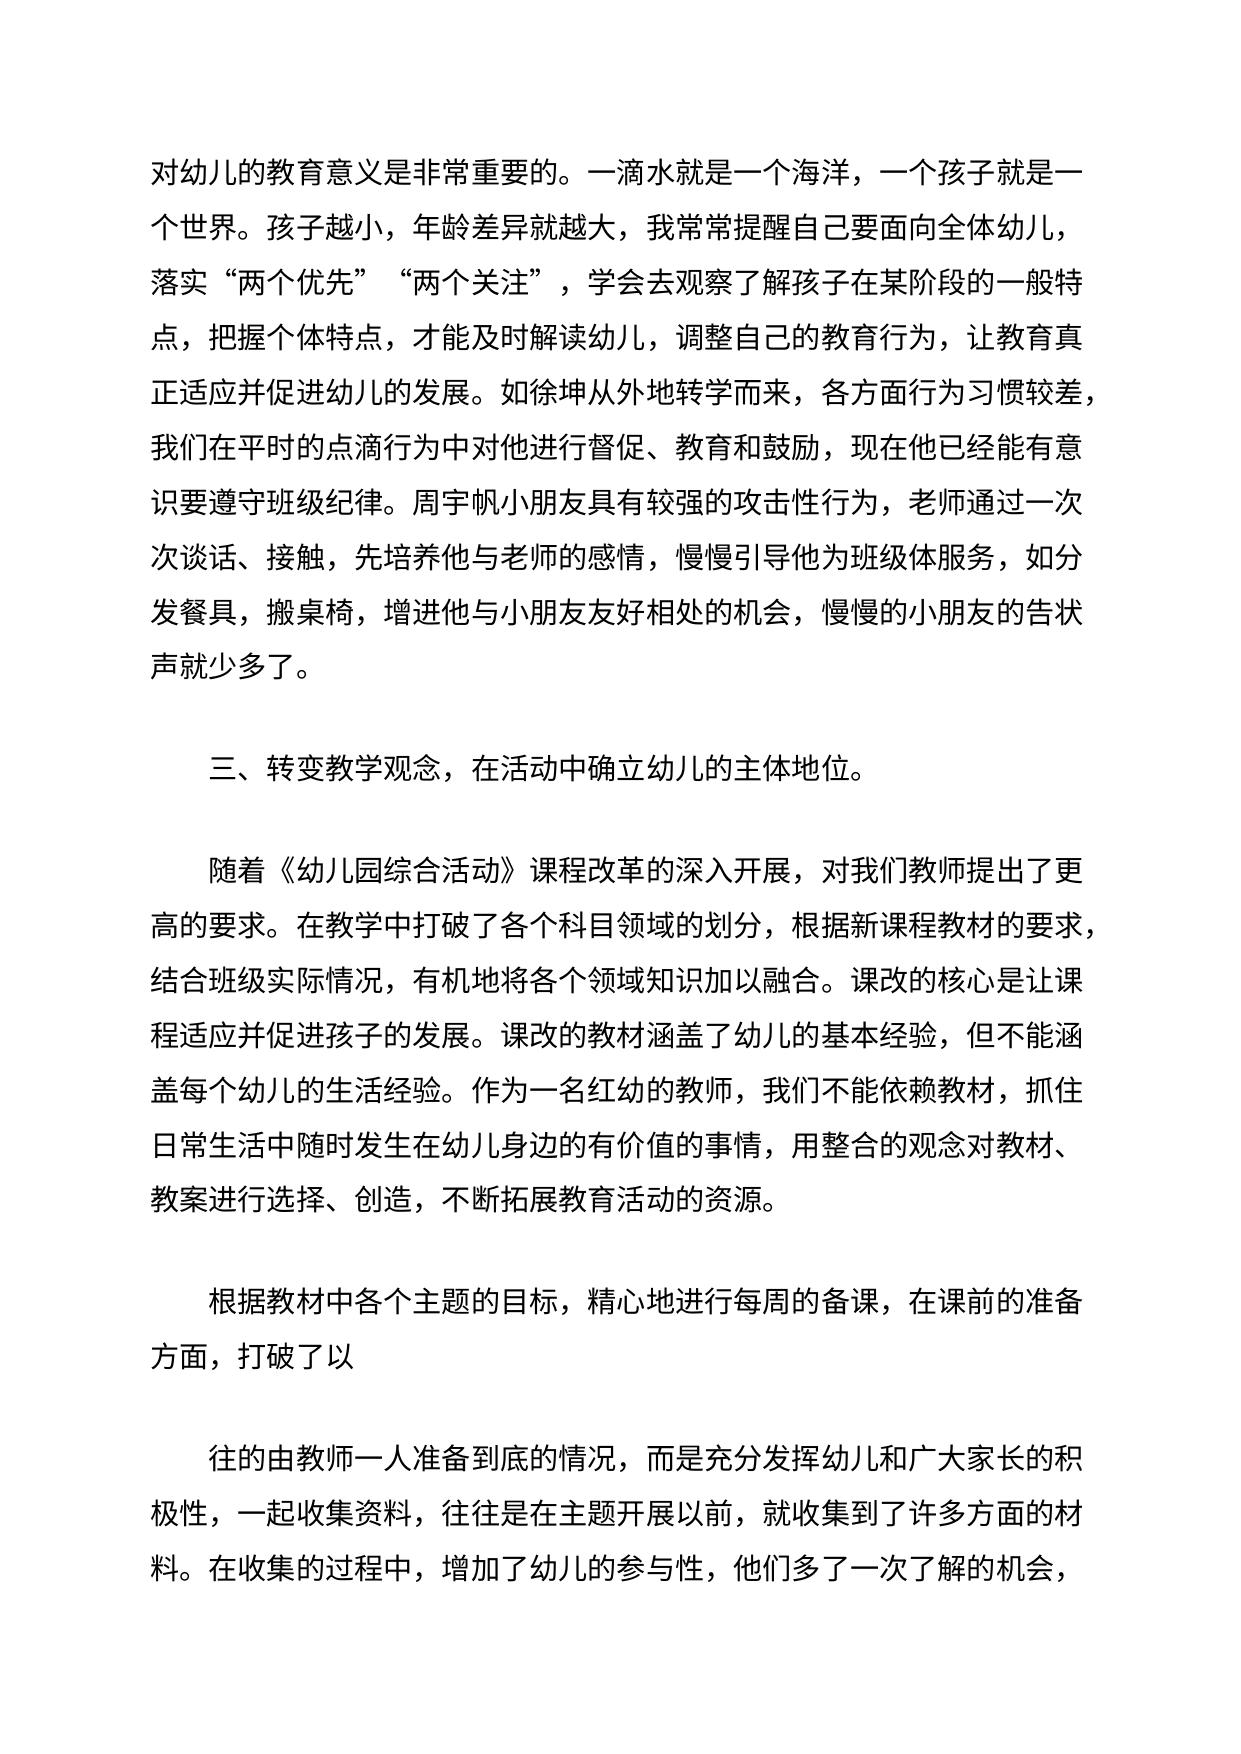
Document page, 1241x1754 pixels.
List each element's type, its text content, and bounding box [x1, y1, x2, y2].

text 随着《幼儿园综合活动》课程改革的深入开展，对我们教师提出了更高的要求。在教学中打破了各个科目领域的划分，根据新课程教材的要求，结合班级实际情况，有机地将各个领域知识加以融合。课改的核心是让课程适应并促进孩子的发展。课改的教材涵盖了幼儿的基本经验，但不能涵盖每个幼儿的生活经验。作为一名红幼的教师，我们不能依赖教材，抓住日常生活中随时发生在幼儿身边的有价值的事情，用整合的观念对教材、教案进行选择、创造，不断拓展教育活动的资源。 [150, 848, 1090, 1219]
text 根据教材中各个主题的目标，精心地进行每周的备课，在课前的准备方面，打破了以 [150, 1279, 1090, 1376]
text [150, 1435, 1090, 1587]
text 三、转变教学观念，在活动中确立幼儿的主体地位。 [150, 746, 1090, 788]
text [150, 150, 1090, 686]
